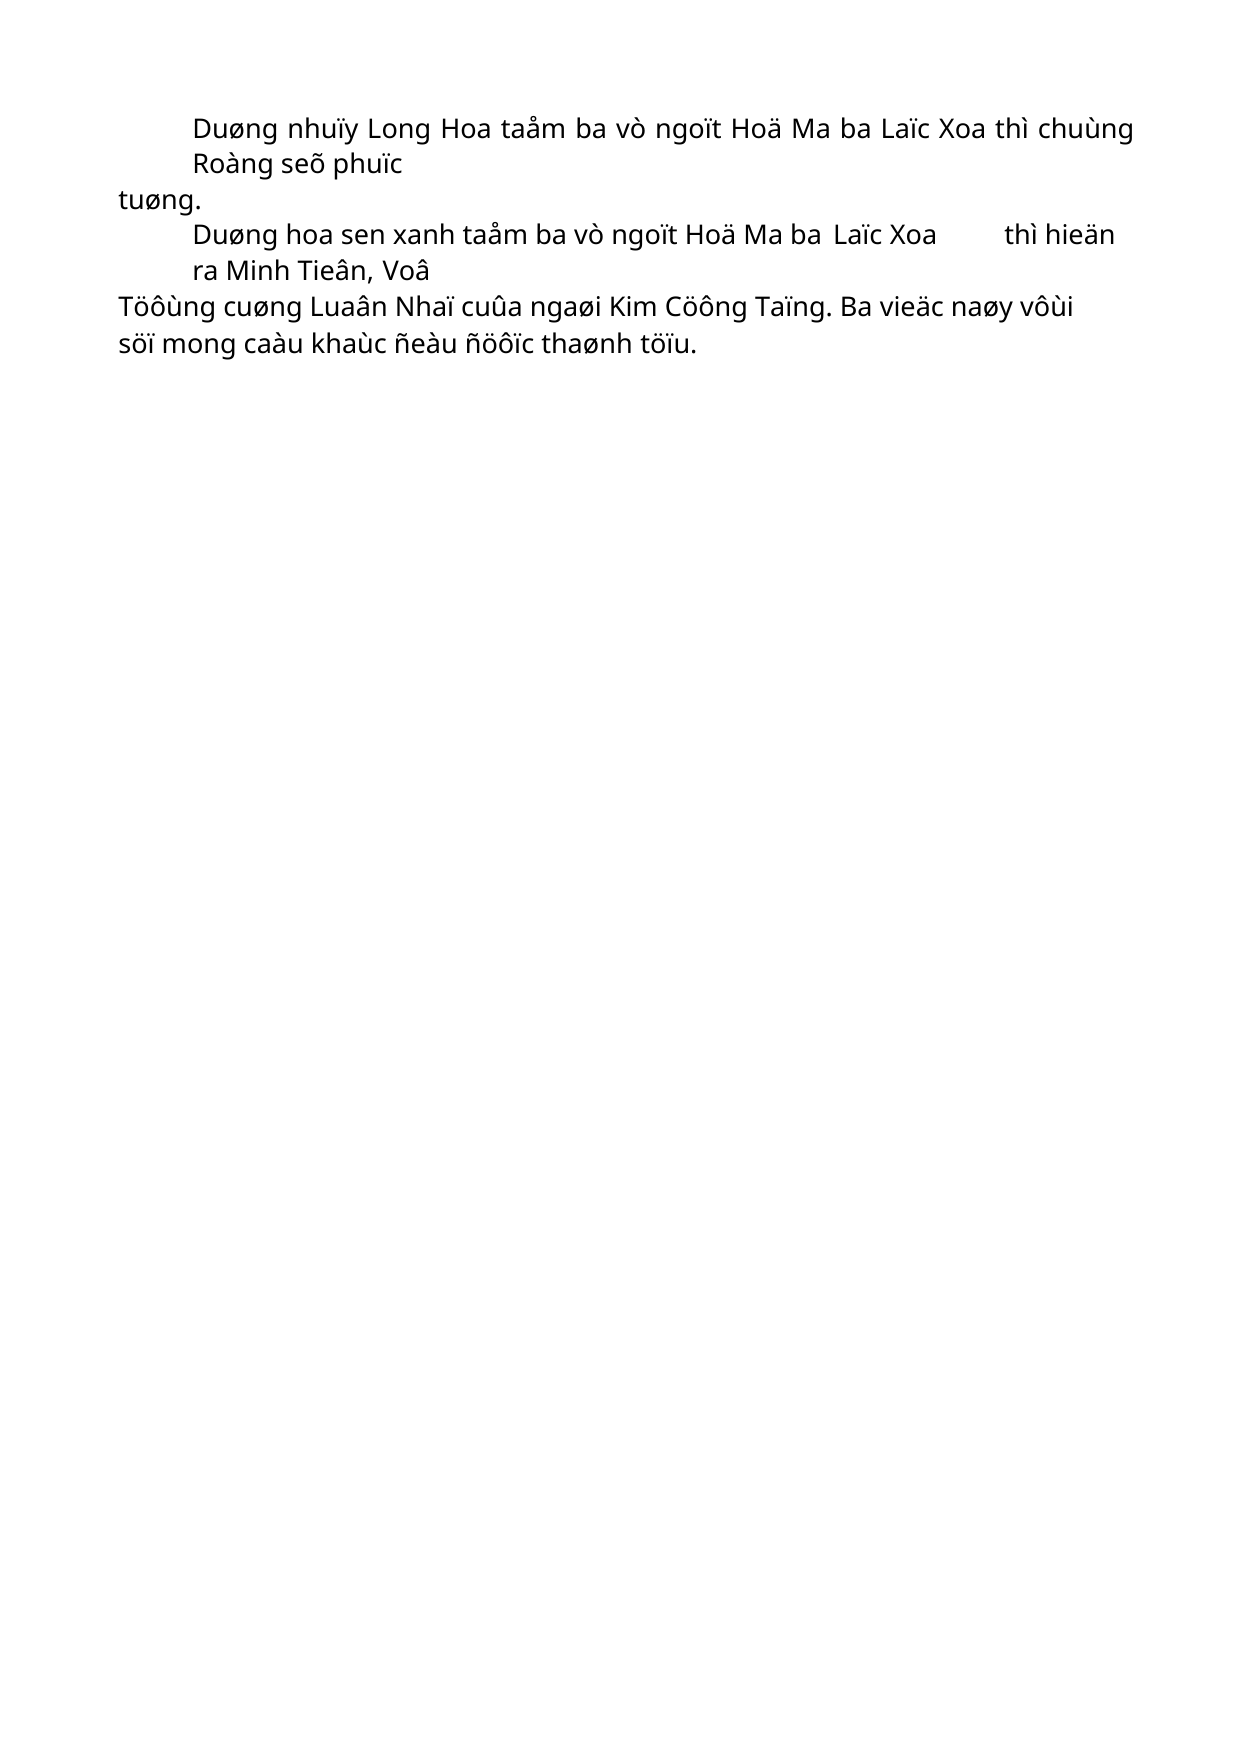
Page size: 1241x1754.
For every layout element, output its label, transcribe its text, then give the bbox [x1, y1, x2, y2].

text tuøng. [118, 181, 1136, 217]
text Duøng hoa sen xanh taåm ba vò ngoït Hoä Ma ba Laïc Xoa thì hieän ra Minh Tieân, Voâ [192, 217, 1136, 287]
text Duøng nhuïy Long Hoa taåm ba vò ngoït Hoä Ma ba Laïc Xoa thì chuùng Roàng seõ phuïc [192, 110, 1136, 181]
text Töôùng cuøng Luaân Nhaï cuûa ngaøi Kim Cöông Taïng. Ba vieäc naøy vôùi söï mong caàu khaùc ñeàu ñöôïc thaønh töïu. [118, 287, 1114, 361]
